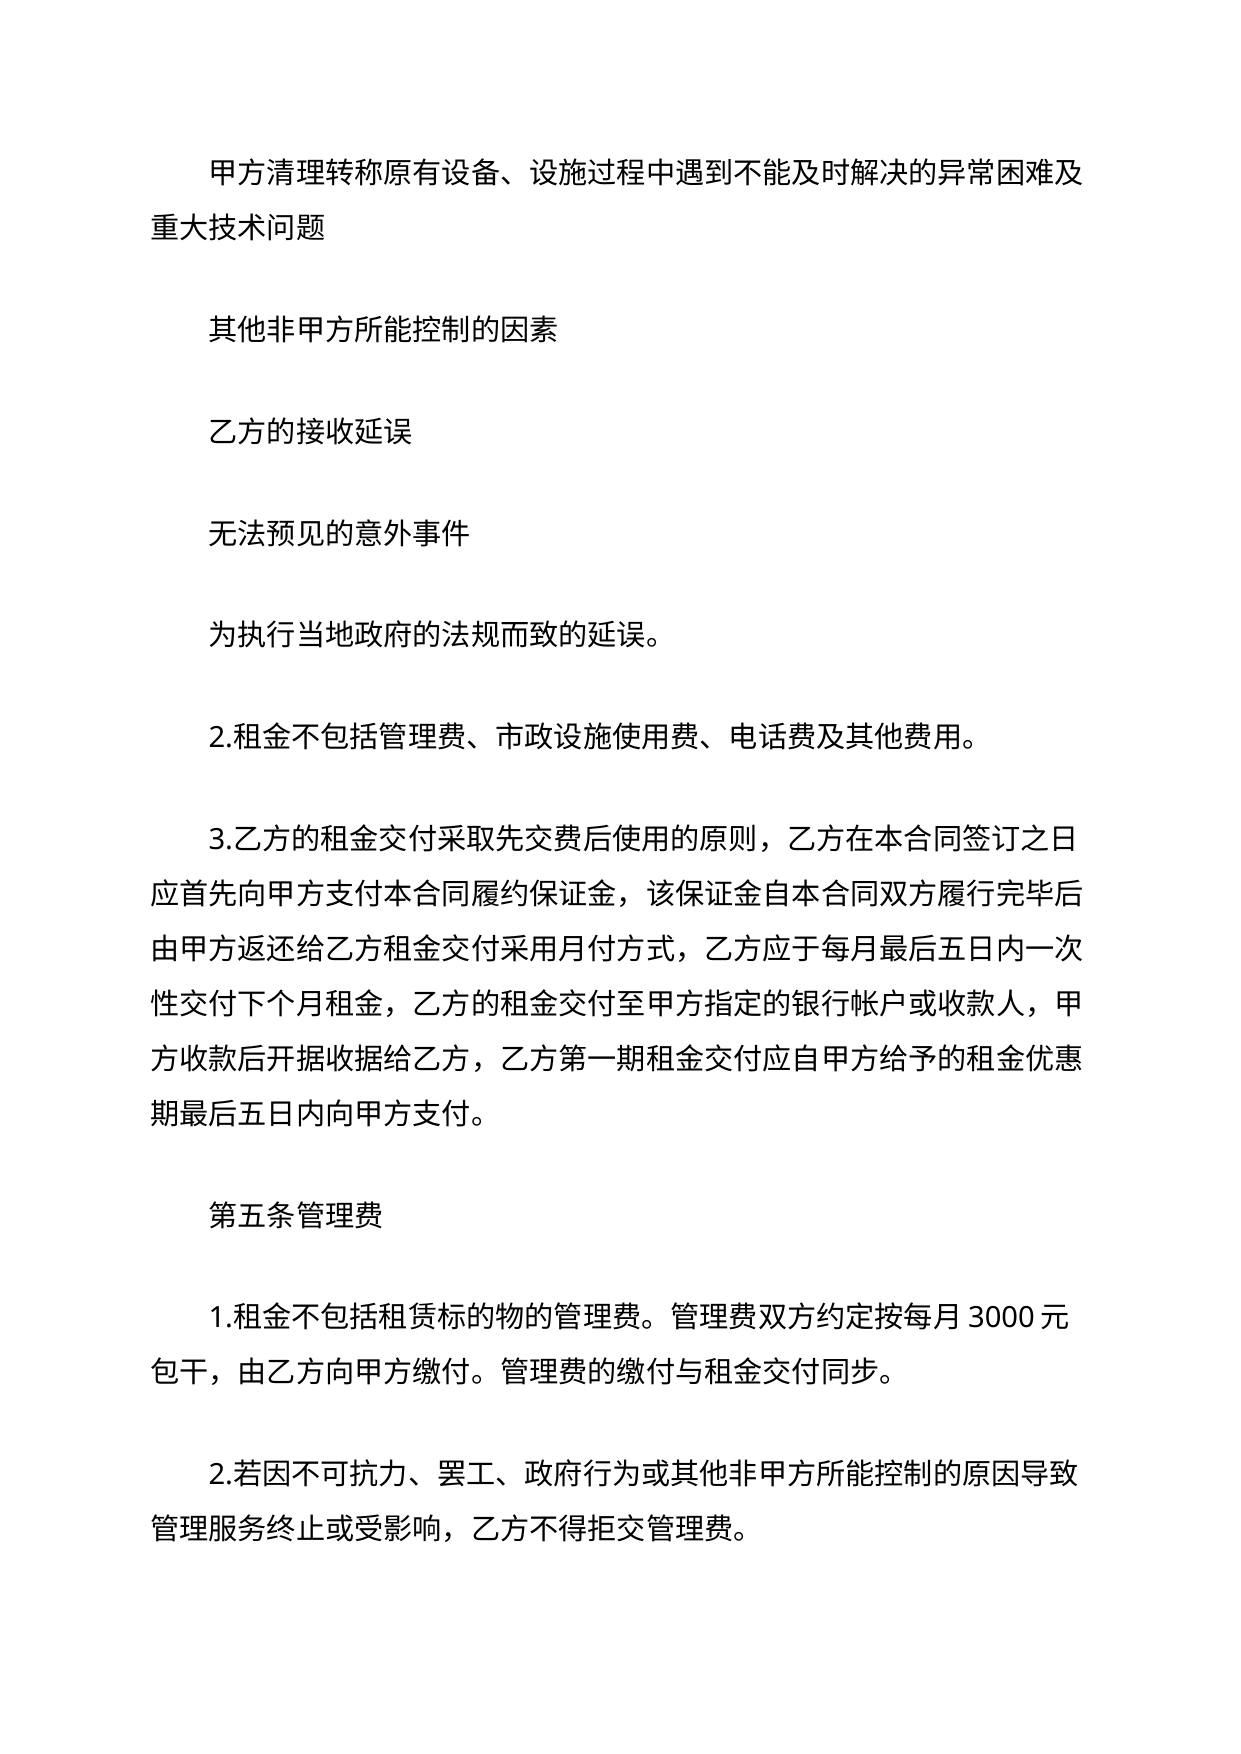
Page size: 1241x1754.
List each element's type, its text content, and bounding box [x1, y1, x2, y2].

text 甲方清理转称原有设备、设施过程中遇到不能及时解决的异常困难及重大技术问题 [150, 150, 1090, 247]
text 1.租金不包括租赁标的物的管理费。管理费双方约定按每月3000元包干，由乙方向甲方缴付。管理费的缴付与租金交付同步。 [150, 1294, 1090, 1391]
text 无法预见的意外事件 [150, 510, 1090, 552]
text 3.乙方的租金交付采取先交费后使用的原则，乙方在本合同签订之日应首先向甲方支付本合同履约保证金，该保证金自本合同双方履行完毕后由甲方返还给乙方租金交付采用月付方式，乙方应于每月最后五日内一次性交付下个月租金，乙方的租金交付至甲方指定的银行帐户或收款人，甲方收款后开据收据给乙方，乙方第一期租金交付应自甲方给予的租金优惠期最后五日内向甲方支付。 [150, 816, 1090, 1133]
text 2.租金不包括管理费、市政设施使用费、电话费及其他费用。 [150, 714, 1090, 756]
text 乙方的接收延误 [150, 408, 1090, 451]
text 其他非甲方所能控制的因素 [150, 307, 1090, 349]
text 2.若因不可抗力、罢工、政府行为或其他非甲方所能控制的原因导致管理服务终止或受影响，乙方不得拒交管理费。 [150, 1451, 1090, 1548]
text 第五条管理费 [150, 1192, 1090, 1234]
text 为执行当地政府的法规而致的延误。 [150, 612, 1090, 654]
